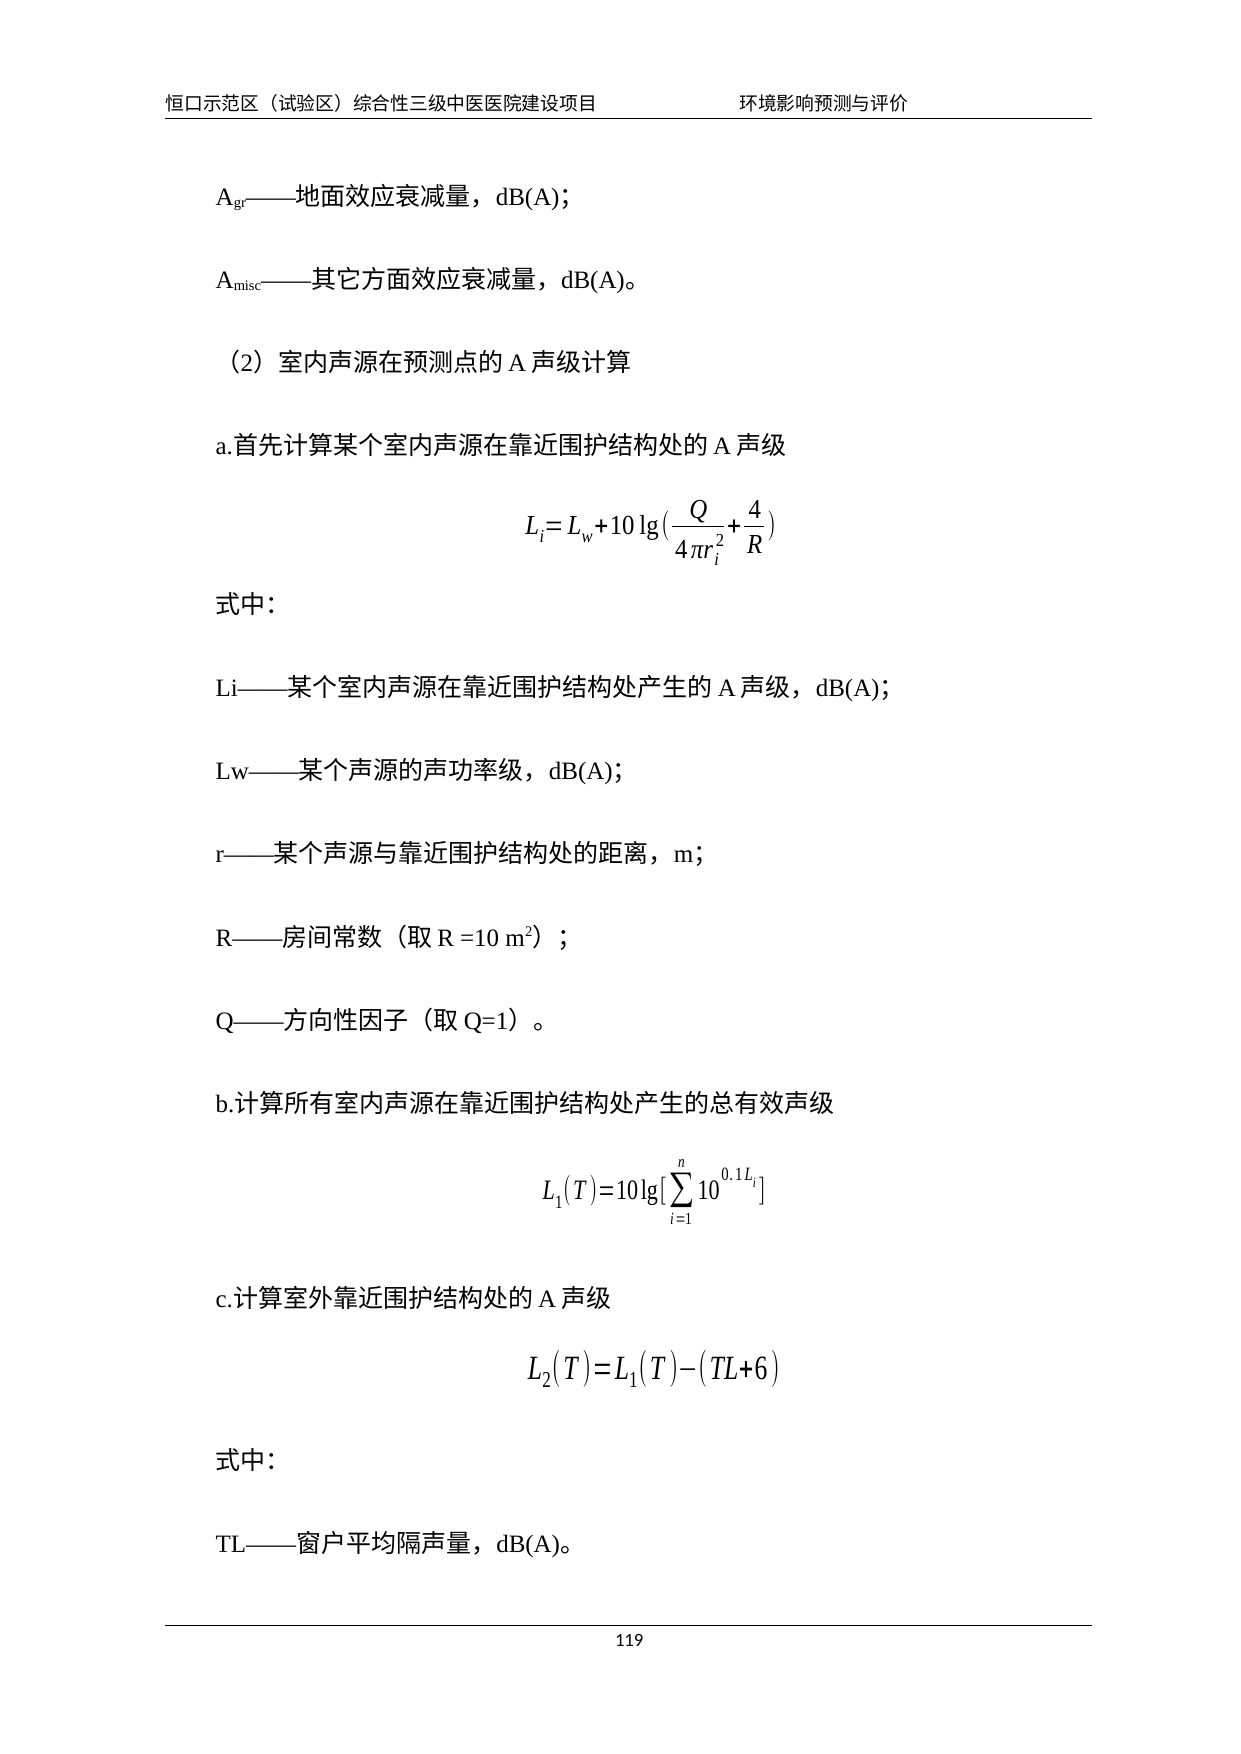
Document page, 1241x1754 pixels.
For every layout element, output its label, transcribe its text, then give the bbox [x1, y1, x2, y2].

text Agr——地面效应衰减量，dB(A)； [165, 162, 1092, 227]
text Li——某个室内声源在靠近围护结构处产生的A声级，dB(A)； [165, 653, 1092, 718]
text （2）室内声源在预测点的A声级计算 [165, 328, 1092, 393]
text R——房间常数（取R =10 m2）； [165, 903, 1092, 968]
text Lw——某个声源的声功率级，dB(A)； [165, 736, 1092, 801]
text TL——窗户平均隔声量，dB(A)。 [165, 1509, 1092, 1574]
text 式中： [165, 570, 1092, 635]
text r——某个声源与靠近围护结构处的距离，m； [165, 819, 1092, 884]
text a.首先计算某个室内声源在靠近围护结构处的A声级 [165, 411, 1092, 476]
text Q——方向性因子（取Q=1）。 [165, 986, 1092, 1051]
text Amisc——其它方面效应衰减量，dB(A)。 [165, 245, 1092, 310]
text 式中： [165, 1426, 1092, 1491]
text c.计算室外靠近围护结构处的A声级 [165, 1264, 1092, 1329]
text b.计算所有室内声源在靠近围护结构处产生的总有效声级 [165, 1069, 1092, 1134]
